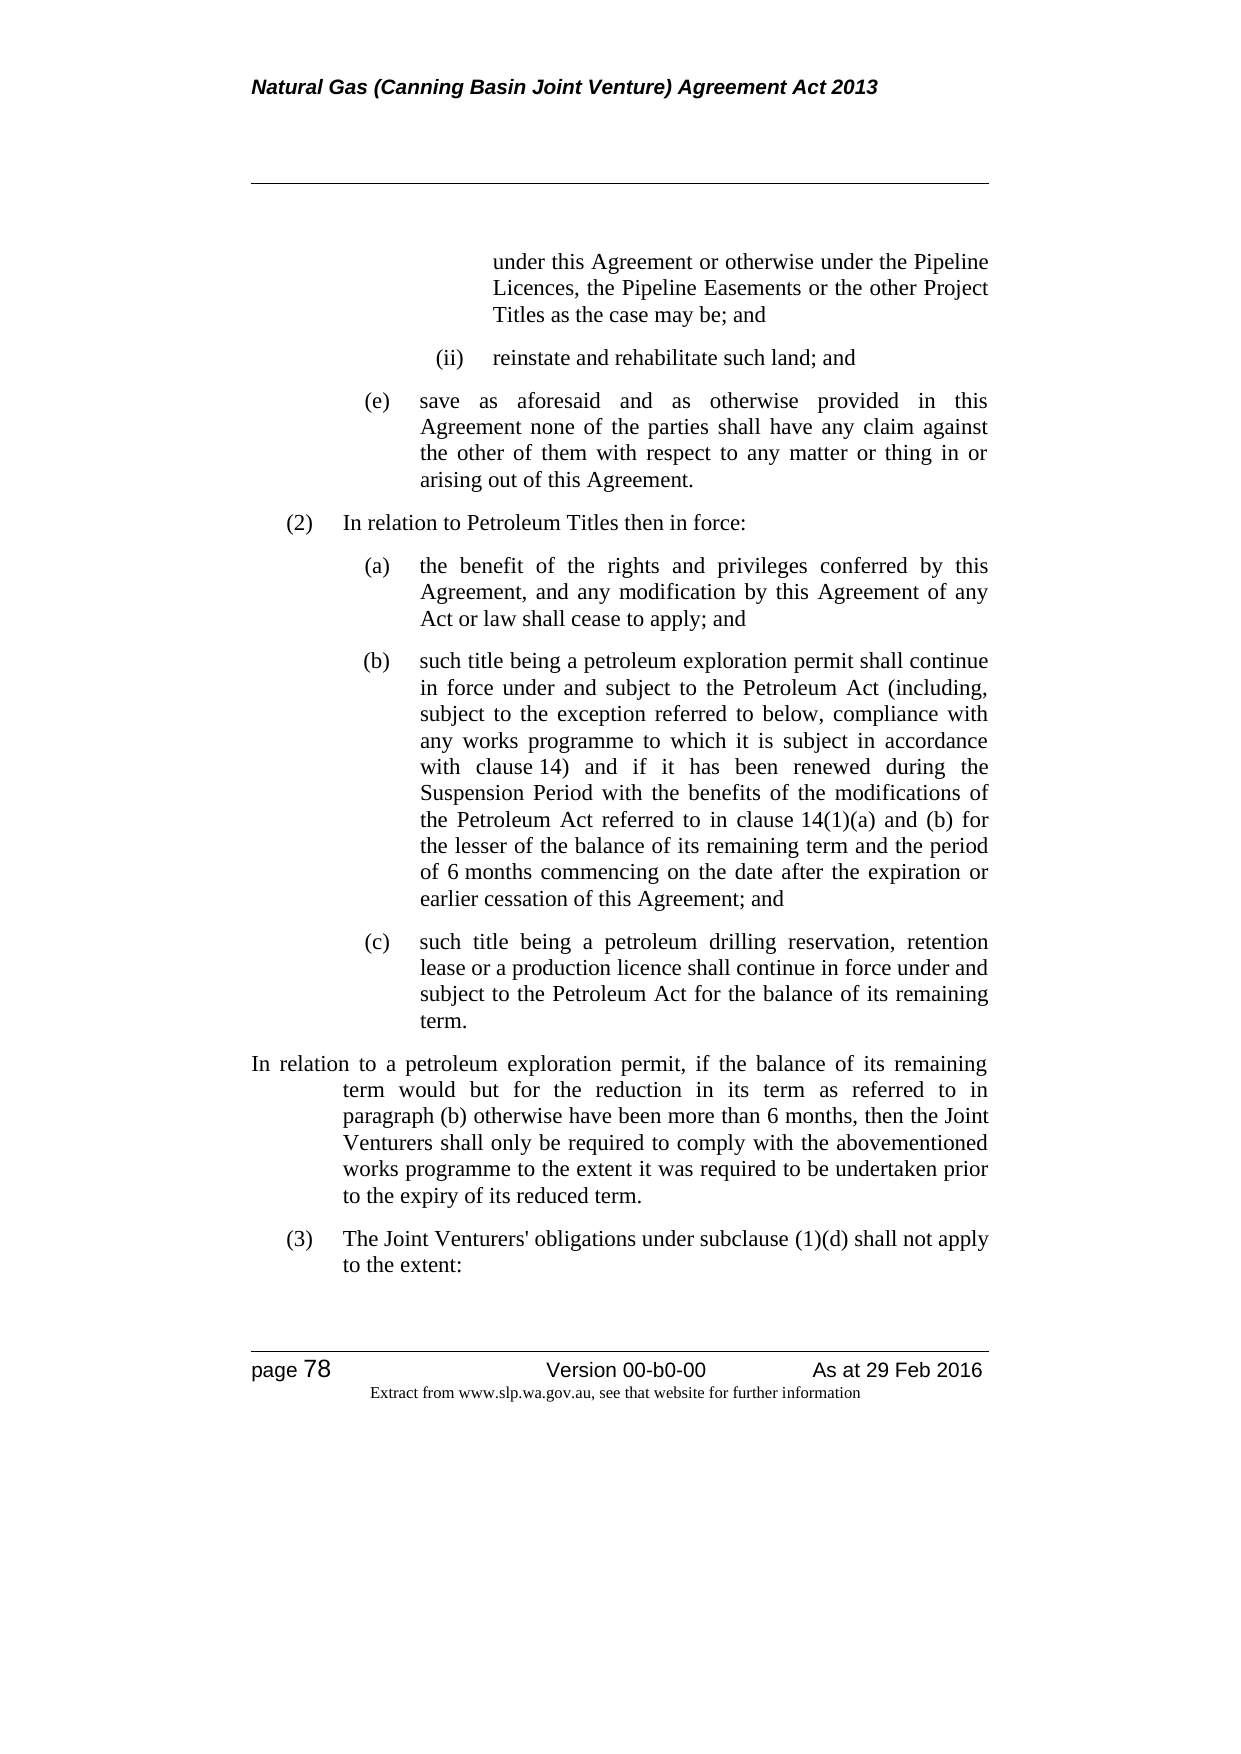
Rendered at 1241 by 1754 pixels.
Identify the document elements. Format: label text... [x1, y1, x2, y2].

text (ii) reinstate and rehabilitate such land; and [251, 344, 989, 370]
text (2) In relation to Petroleum Titles then in force: [251, 509, 989, 535]
text In relation to a petroleum exploration permit, if the balance of its remaining term would but for the reduction in its term as referred to in paragraph (b) otherwise have been more than 6 months, then the Joint Venturers shall only be required to comply with the abovementioned works programme to the extent it was required to be undertaken prior to the expiry of its reduced term. [251, 1050, 989, 1208]
text (e) save as aforesaid and as otherwise provided in this Agreement none of the parties shall have any claim against the other of them with respect to any matter or thing in or arising out of this Agreement. [251, 387, 989, 492]
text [251, 248, 989, 327]
text (b) such title being a petroleum exploration permit shall continue in force under and subject to the Petroleum Act (including, subject to the exception referred to below, compliance with any works programme to which it is subject in accordance with clause 14) and if it has been renewed during the Suspension Period with the benefits of the modifications of the Petroleum Act referred to in clause 14(1)(a) and (b) for the lesser of the balance of its remaining term and the period of 6 months commencing on the date after the expiration or earlier cessation of this Agreement; and [251, 648, 989, 911]
text (c) such title being a petroleum drilling reservation, retention lease or a production licence shall continue in force under and subject to the Petroleum Act for the balance of its remaining term. [251, 928, 989, 1033]
text (a) the benefit of the rights and privileges conferred by this Agreement, and any modification by this Agreement of any Act or law shall cease to apply; and [251, 552, 989, 631]
text (3) The Joint Venturers' obligations under subclause (1)(d) shall not apply to the extent: [251, 1225, 989, 1277]
